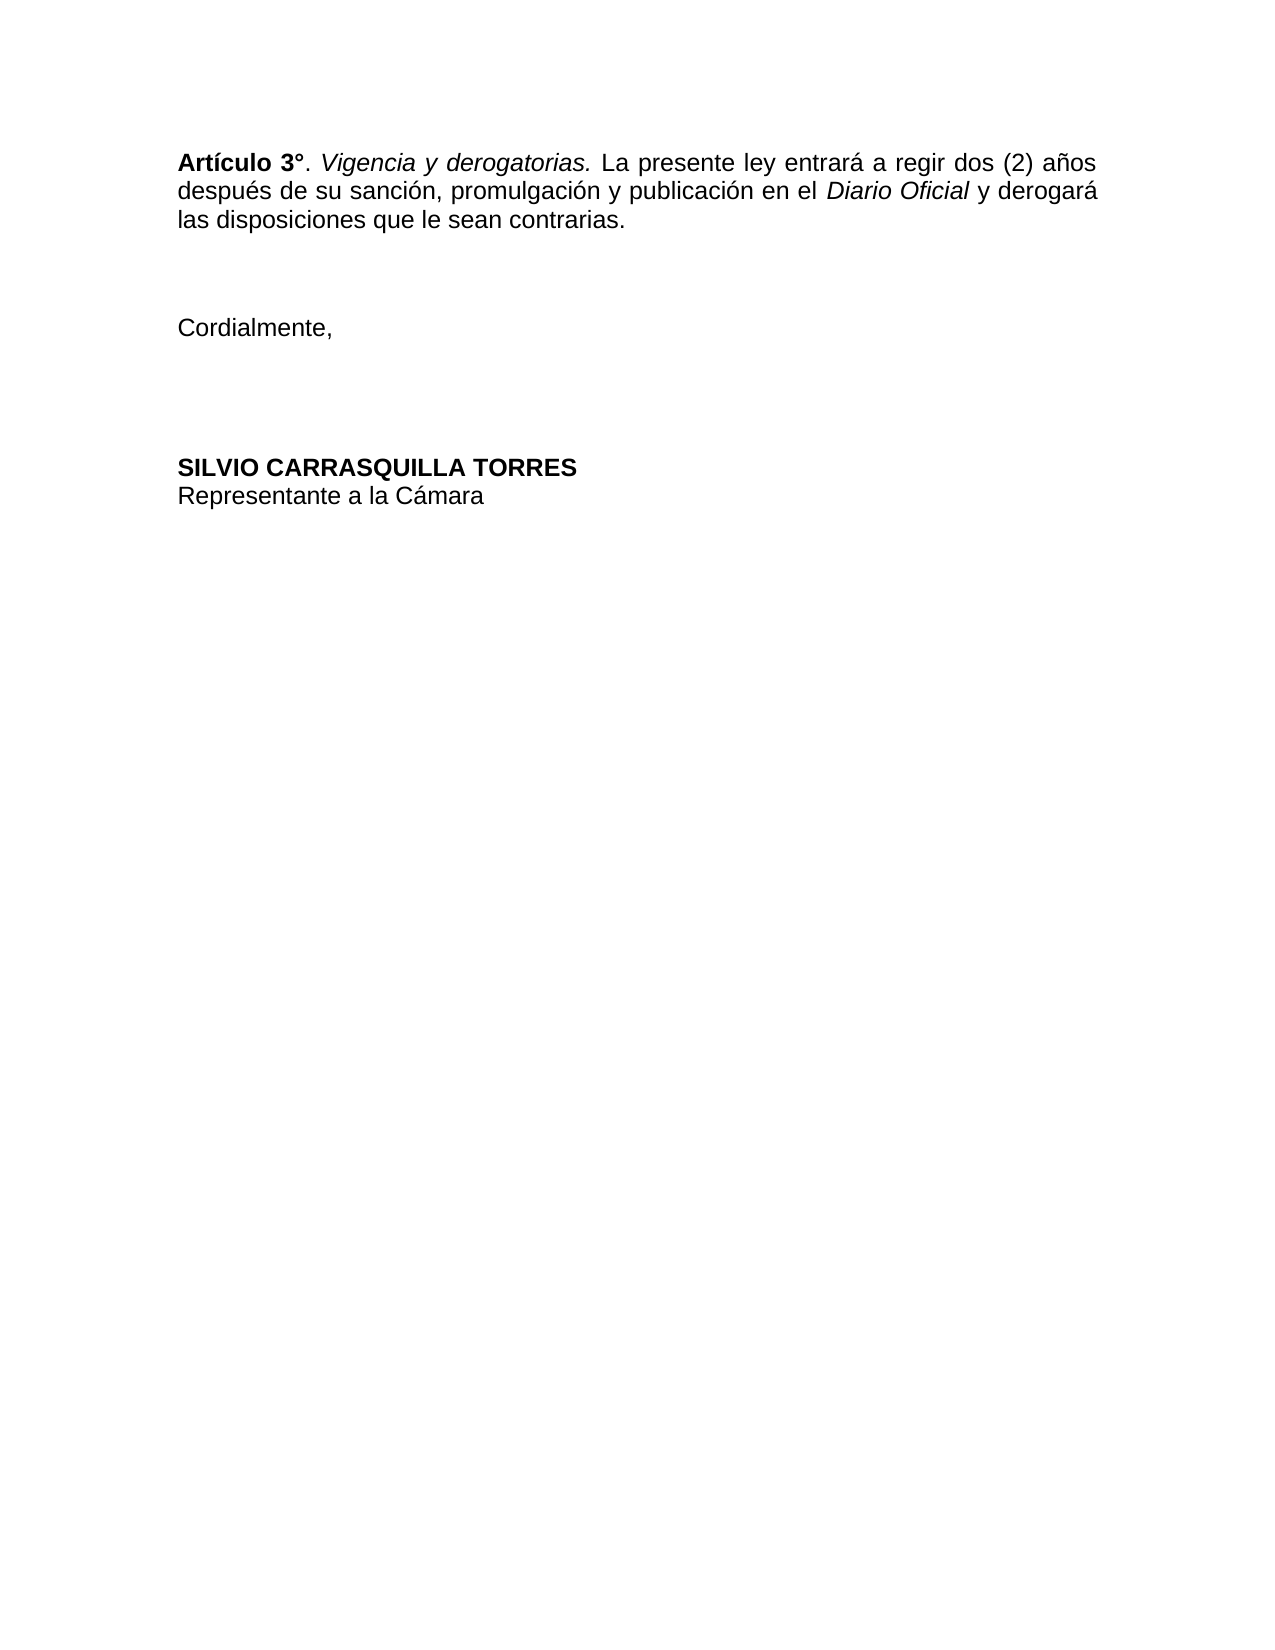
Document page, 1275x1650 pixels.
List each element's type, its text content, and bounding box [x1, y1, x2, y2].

text Representante a la Cámara [177, 481, 1098, 510]
text Artículo 3°. Vigencia y derogatorias. La presente ley entrará a regir dos (2) años después de su sanción, promulgación y publicación en el Diario Oficial y derogará las disposiciones que le sean contrarias. [177, 148, 1098, 234]
text SILVIO CARRASQUILLA TORRES [177, 453, 1098, 481]
text Cordialmente, [177, 313, 1098, 341]
